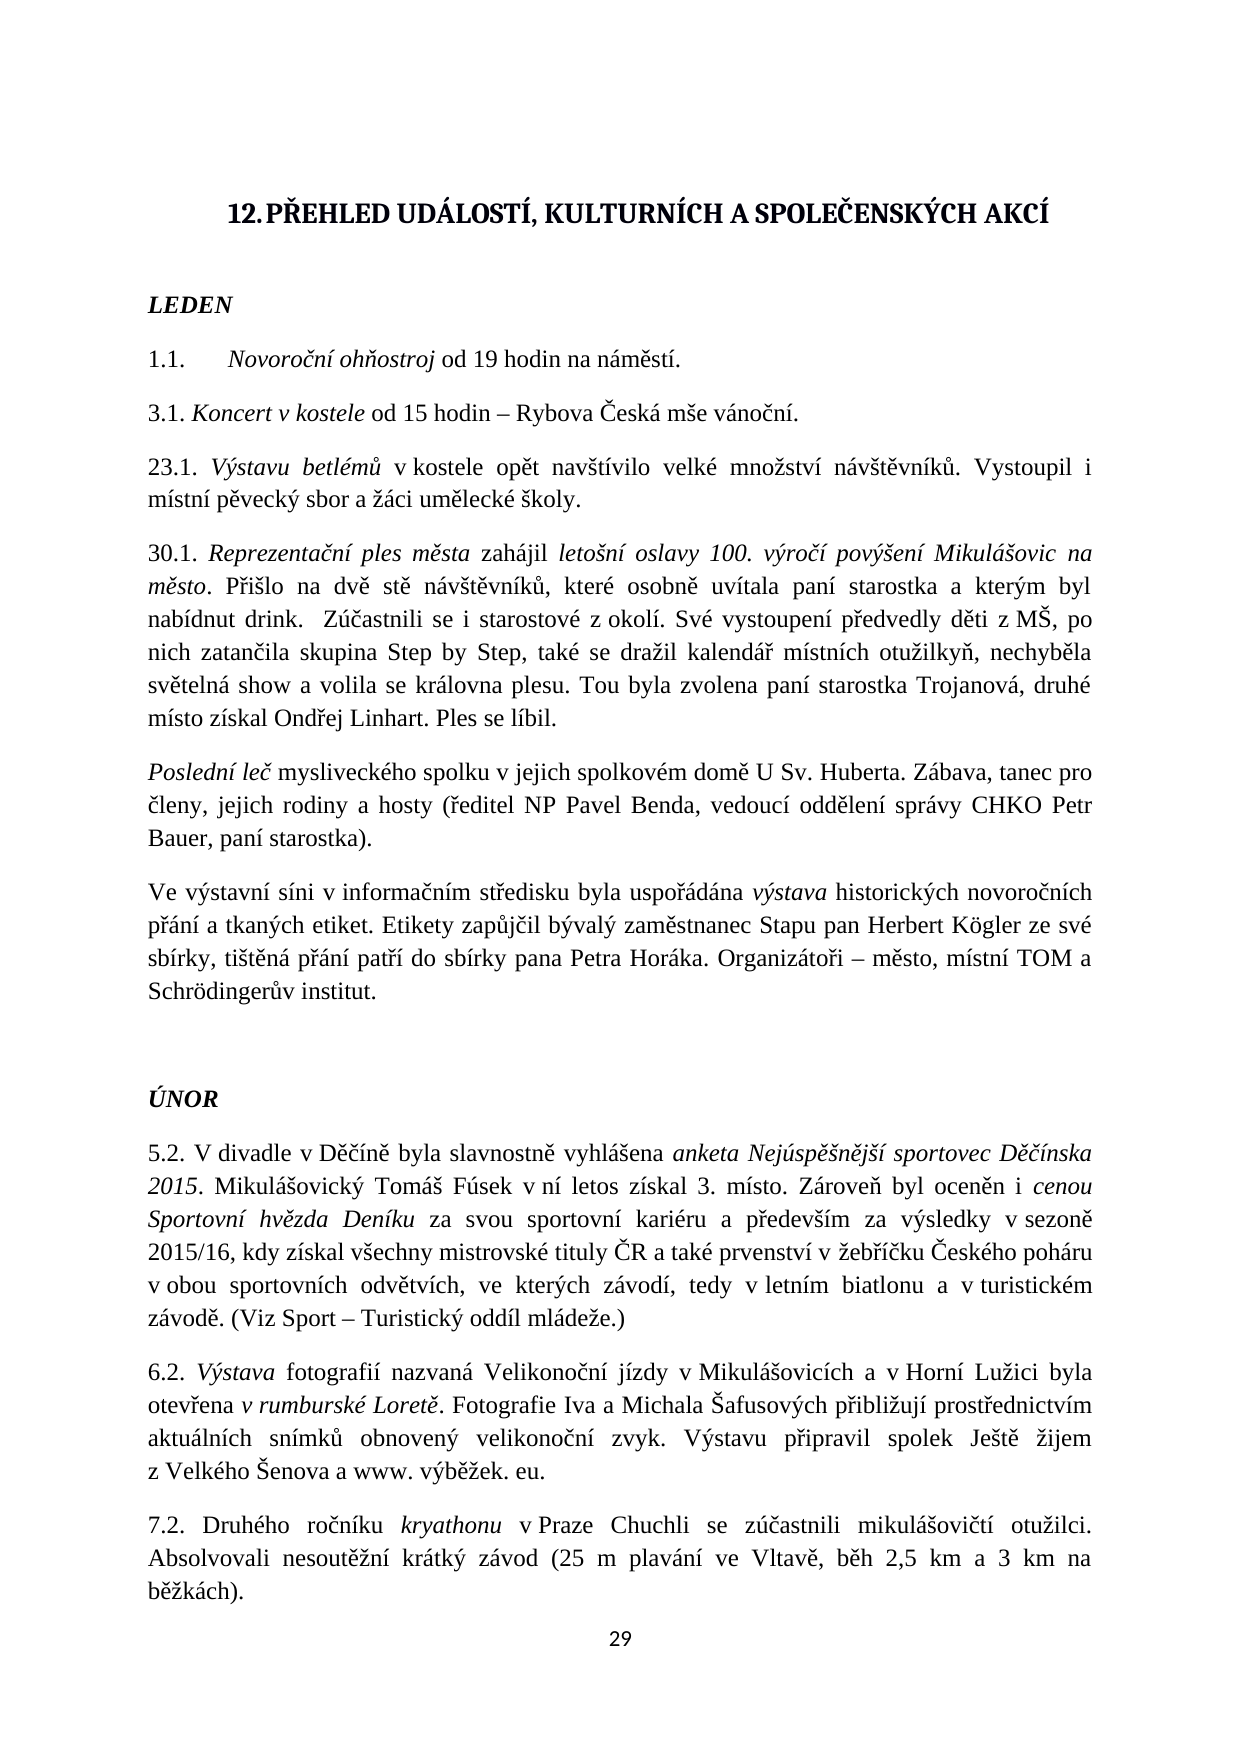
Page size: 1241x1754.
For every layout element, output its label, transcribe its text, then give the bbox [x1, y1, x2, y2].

text 6.2. Výstava fotografií nazvaná Velikonoční jízdy v Mikulášovicích a v Horní Lužici byla otevřena v rumburské Loretě. Fotografie Iva a Michala Šafusových přibližují prostřednictvím aktuálních snímků obnovený velikonoční zvyk. Výstavu připravil spolek Ještě žijem z Velkého Šenova a www. výběžek. eu. [148, 1357, 1093, 1485]
text 3.1. Koncert v kostele od 15 hodin – Rybova Česká mše vánoční. [148, 398, 1093, 426]
text ÚNOR [148, 1084, 1093, 1113]
list Novoroční ohňostroj od 19 hodin na náměstí. [148, 344, 1093, 373]
text LEDEN [148, 290, 1093, 319]
subtitle PŘEHLED UDÁLOSTÍ, KULTURNÍCH A SPOLEČENSKÝCH AKCÍ [185, 198, 1093, 231]
text Ve výstavní síni v informačním středisku byla uspořádána výstava historických novoročních přání a tkaných etiket. Etikety zapůjčil bývalý zaměstnanec Stapu pan Herbert Kögler ze své sbírky, tištěná přání patří do sbírky pana Petra Horáka. Organizátoři – město, místní TOM a Schrödingerův institut. [148, 877, 1093, 1005]
text 7.2. Druhého ročníku kryathonu v Praze Chuchli se zúčastnili mikulášovičtí otužilci. Absolvovali nesoutěžní krátký závod (25 m plavání ve Vltavě, běh 2,5 km a 3 km na běžkách). [148, 1510, 1093, 1604]
text 5.2. V divadle v Děčíně byla slavnostně vyhlášena anketa Nejúspěšnější sportovec Děčínska 2015. Mikulášovický Tomáš Fúsek v ní letos získal 3. místo. Zároveň byl oceněn i cenou Sportovní hvězda Deníku za svou sportovní kariéru a především za výsledky v sezoně 2015/16, kdy získal všechny mistrovské tituly ČR a také prvenství v žebříčku Českého poháru v obou sportovních odvětvích, ve kterých závodí, tedy v letním biatlonu a v turistickém závodě. (Viz Sport – Turistický oddíl mládeže.) [148, 1138, 1093, 1332]
text 30.1. Reprezentační ples města zahájil letošní oslavy 100. výročí povýšení Mikulášovic na město. Přišlo na dvě stě návštěvníků, které osobně uvítala paní starostka a kterým byl nabídnut drink. Zúčastnili se i starostové z okolí. Své vystoupení předvedly děti z MŠ, po nich zatančila skupina Step by Step, také se dražil kalendář místních otužilkyň, nechyběla světelná show a volila se královna plesu. Tou byla zvolena paní starostka Trojanová, druhé místo získal Ondřej Linhart. Ples se líbil. [148, 538, 1093, 732]
text Poslední leč mysliveckého spolku v jejich spolkovém domě U Sv. Huberta. Zábava, tanec pro členy, jejich rodiny a hosty (ředitel NP Pavel Benda, vedoucí oddělení správy CHKO Petr Bauer, paní starostka). [148, 757, 1093, 852]
text 23.1. Výstavu betlémů v kostele opět navštívilo velké množství návštěvníků. Vystoupil i místní pěvecký sbor a žáci umělecké školy. [148, 452, 1093, 513]
